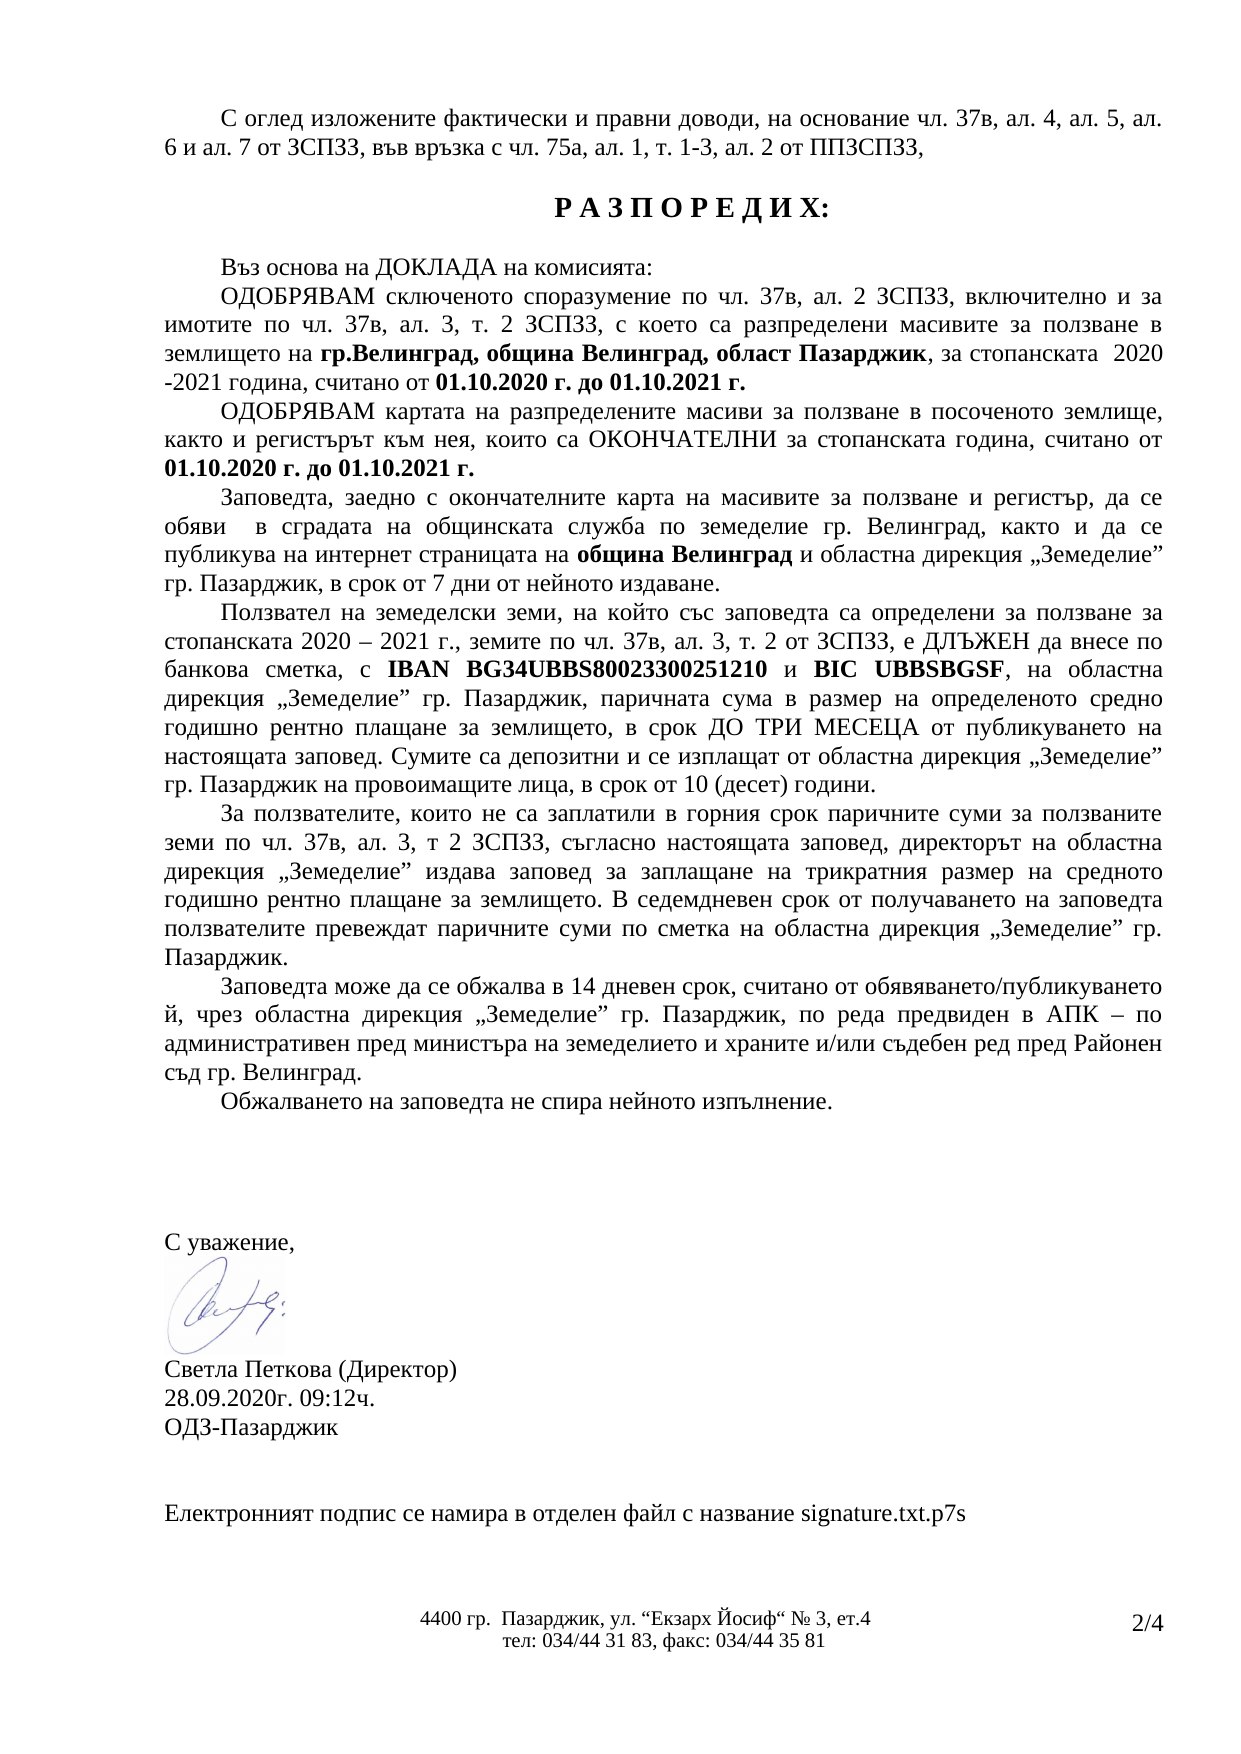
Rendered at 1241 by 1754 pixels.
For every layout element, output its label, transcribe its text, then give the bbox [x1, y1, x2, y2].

text Р А З П О Р Е Д И Х: [164, 190, 1164, 223]
text С оглед изложените фактически и правни доводи, на основание чл. 37в, ал. 4, ал. 5, ал. 6 и ал. 7 от ЗСПЗЗ, във връзка с чл. 75а, ал. 1, т. 1-3, ал. 2 от ППЗСПЗЗ, [164, 103, 1164, 161]
text Заповедта, заедно с окончателните карта на масивите за ползване и регистър, да се обяви в сградата на общинската служба по земеделие гр. Велинград, както и да се публикува на интернет страницата на община Велинград и областна дирекция „Земеделие” гр. Пазарджик, в срок от 7 дни от нейното издаване. [164, 482, 1164, 597]
text Въз основа на ДОКЛАДА на комисията: [164, 252, 1164, 281]
text Ползвател на земеделски земи, на който със заповедта са определени за ползване за стопанската 2020 – 2021 г., земите по чл. 37в, ал. 3, т. 2 от ЗСПЗЗ, е ДЛЪЖЕН да внесе по банкова сметка, с IBAN BG34UBBS80023300251210 и BIC UBBSBGSF, на областна дирекция „Земеделие” гр. Пазарджик, паричната сума в размер на определеното средно годишно рентно плащане за землището, в срок ДО ТРИ МЕСЕЦА от публикуването на настоящата заповед. Сумите са депозитни и се изплащат от областна дирекция „Земеделие” гр. Пазарджик на провоимащите лица, в срок от 10 (десет) години. [164, 597, 1164, 798]
text ОДОБРЯВАМ сключеното споразумение по чл. 37в, ал. 2 ЗСПЗЗ, включително и за имотите по чл. 37в, ал. 3, т. 2 ЗСПЗЗ, с което са разпределени масивите за ползване в землището на гр.Велинград, община Велинград, област Пазарджик, за стопанската 2020 -2021 година, считано от 01.10.2020 г. до 01.10.2021 г. [164, 281, 1164, 396]
text ОДОБРЯВАМ картата на разпределените масиви за ползване в посоченото землище, както и регистърът към нея, които са ОКОНЧАТЕЛНИ за стопанската година, считано от 01.10.2020 г. до 01.10.2021 г. [164, 396, 1164, 482]
text Обжалването на заповедта не спира нейното изпълнение. [164, 1086, 1164, 1114]
text За ползвателите, които не са заплатили в горния срок паричните суми за ползваните земи по чл. 37в, ал. 3, т 2 ЗСПЗЗ, съгласно настоящата заповед, директорът на областна дирекция „Земеделие” издава заповед за заплащане на трикратния размер на средното годишно рентно плащане за землището. В седемдневен срок от получаването на заповедта ползвателите превеждат паричните суми по сметка на областна дирекция „Земеделие” гр. Пазарджик. [164, 798, 1164, 971]
text С уважение, Светла Петкова (Директор) 28.09.2020г. 09:12ч. ОДЗ-Пазарджик Електронният подпис се намира в отделен файл с название signature.txt.p7s [164, 1227, 1164, 1527]
text Заповедта може да се обжалва в 14 дневен срок, считано от обявяването/публикуването й, чрез областна дирекция „Земеделие” гр. Пазарджик, по реда предвиден в АПК – по административен пред министъра на земеделието и храните и/или съдебен ред пред Районен съд гр. Велинград. [164, 971, 1164, 1086]
picture [164, 1256, 286, 1355]
